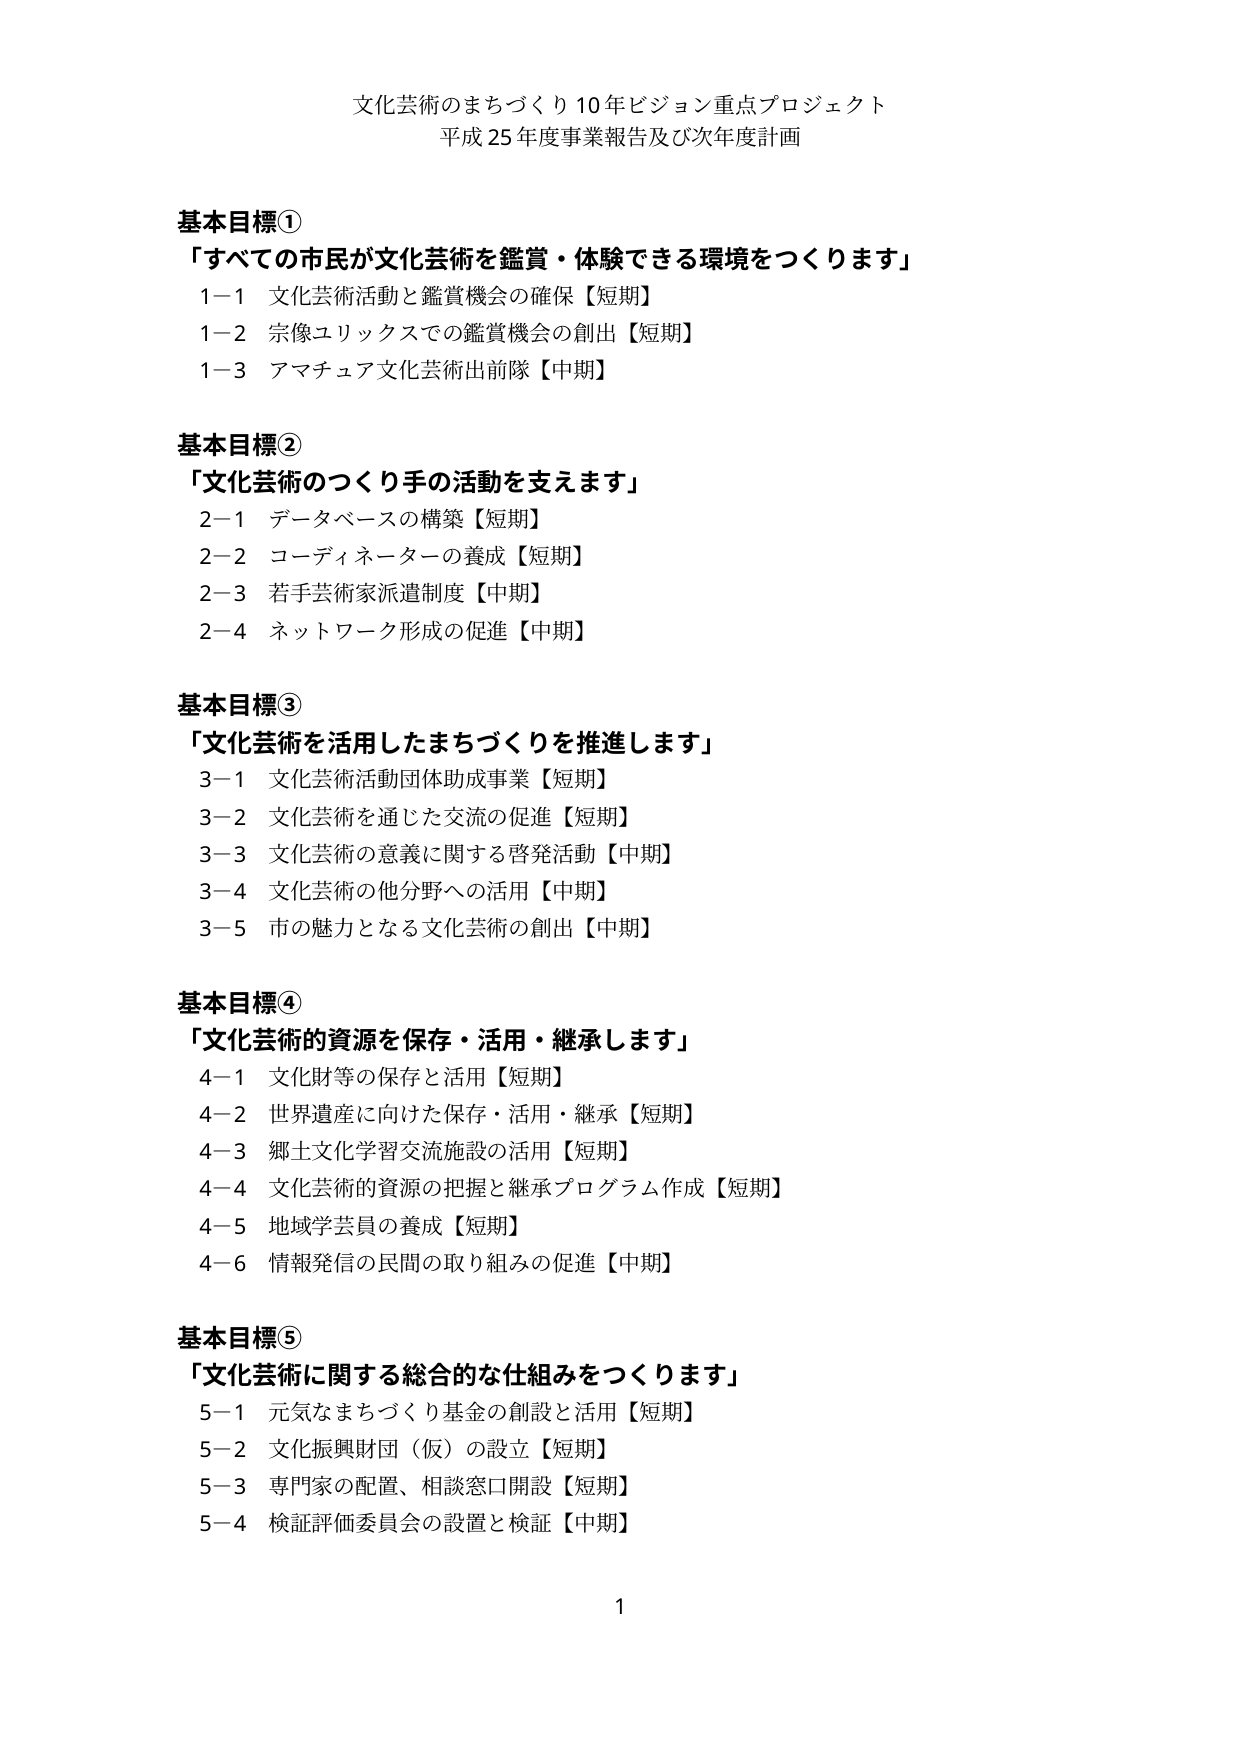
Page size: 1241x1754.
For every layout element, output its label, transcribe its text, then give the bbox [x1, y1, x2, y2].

text 1－1 文化芸術活動と鑑賞機会の確保【短期】 [177, 276, 1063, 313]
text 1－2 宗像ユリックスでの鑑賞機会の創出【短期】 [177, 313, 1063, 351]
text 5－3 専門家の配置、相談窓口開設【短期】 [177, 1466, 1063, 1503]
text 基本目標⑤ [177, 1318, 1063, 1355]
text 2－4 ネットワーク形成の促進【中期】 [177, 611, 1063, 648]
text 3－4 文化芸術の他分野への活用【中期】 [177, 871, 1063, 908]
text 2－1 データベースの構築【短期】 [177, 499, 1063, 537]
text 4－3 郷土文化学習交流施設の活用【短期】 [177, 1132, 1063, 1169]
text 5－2 文化振興財団（仮）の設立【短期】 [177, 1429, 1063, 1466]
text 「文化芸術的資源を保存・活用・継承します」 [177, 1020, 1063, 1057]
text 基本目標④ [177, 983, 1063, 1020]
text 3－1 文化芸術活動団体助成事業【短期】 [177, 760, 1063, 797]
text 基本目標① [177, 202, 1063, 239]
text 「文化芸術に関する総合的な仕組みをつくります」 [177, 1355, 1063, 1392]
text 3－5 市の魅力となる文化芸術の創出【中期】 [177, 908, 1063, 946]
text 「文化芸術のつくり手の活動を支えます」 [177, 462, 1063, 499]
text 5－1 元気なまちづくり基金の創設と活用【短期】 [177, 1392, 1063, 1429]
text 5－4 検証評価委員会の設置と検証【中期】 [177, 1503, 1063, 1541]
text 「文化芸術を活用したまちづくりを推進します」 [177, 723, 1063, 760]
text 基本目標③ [177, 685, 1063, 723]
text 4－4 文化芸術的資源の把握と継承プログラム作成【短期】 [177, 1169, 1063, 1206]
text 4－5 地域学芸員の養成【短期】 [177, 1206, 1063, 1243]
text 4－2 世界遺産に向けた保存・活用・継承【短期】 [177, 1094, 1063, 1132]
text 1－3 アマチュア文化芸術出前隊【中期】 [177, 351, 1063, 388]
text 2－2 コーディネーターの養成【短期】 [177, 537, 1063, 574]
text 4－1 文化財等の保存と活用【短期】 [177, 1057, 1063, 1094]
text 3－3 文化芸術の意義に関する啓発活動【中期】 [177, 834, 1063, 871]
text 4－6 情報発信の民間の取り組みの促進【中期】 [177, 1243, 1063, 1280]
text 基本目標② [177, 425, 1063, 462]
text 2－3 若手芸術家派遣制度【中期】 [177, 574, 1063, 611]
text 3－2 文化芸術を通じた交流の促進【短期】 [177, 797, 1063, 834]
text 「すべての市民が文化芸術を鑑賞・体験できる環境をつくります」 [177, 239, 1063, 276]
